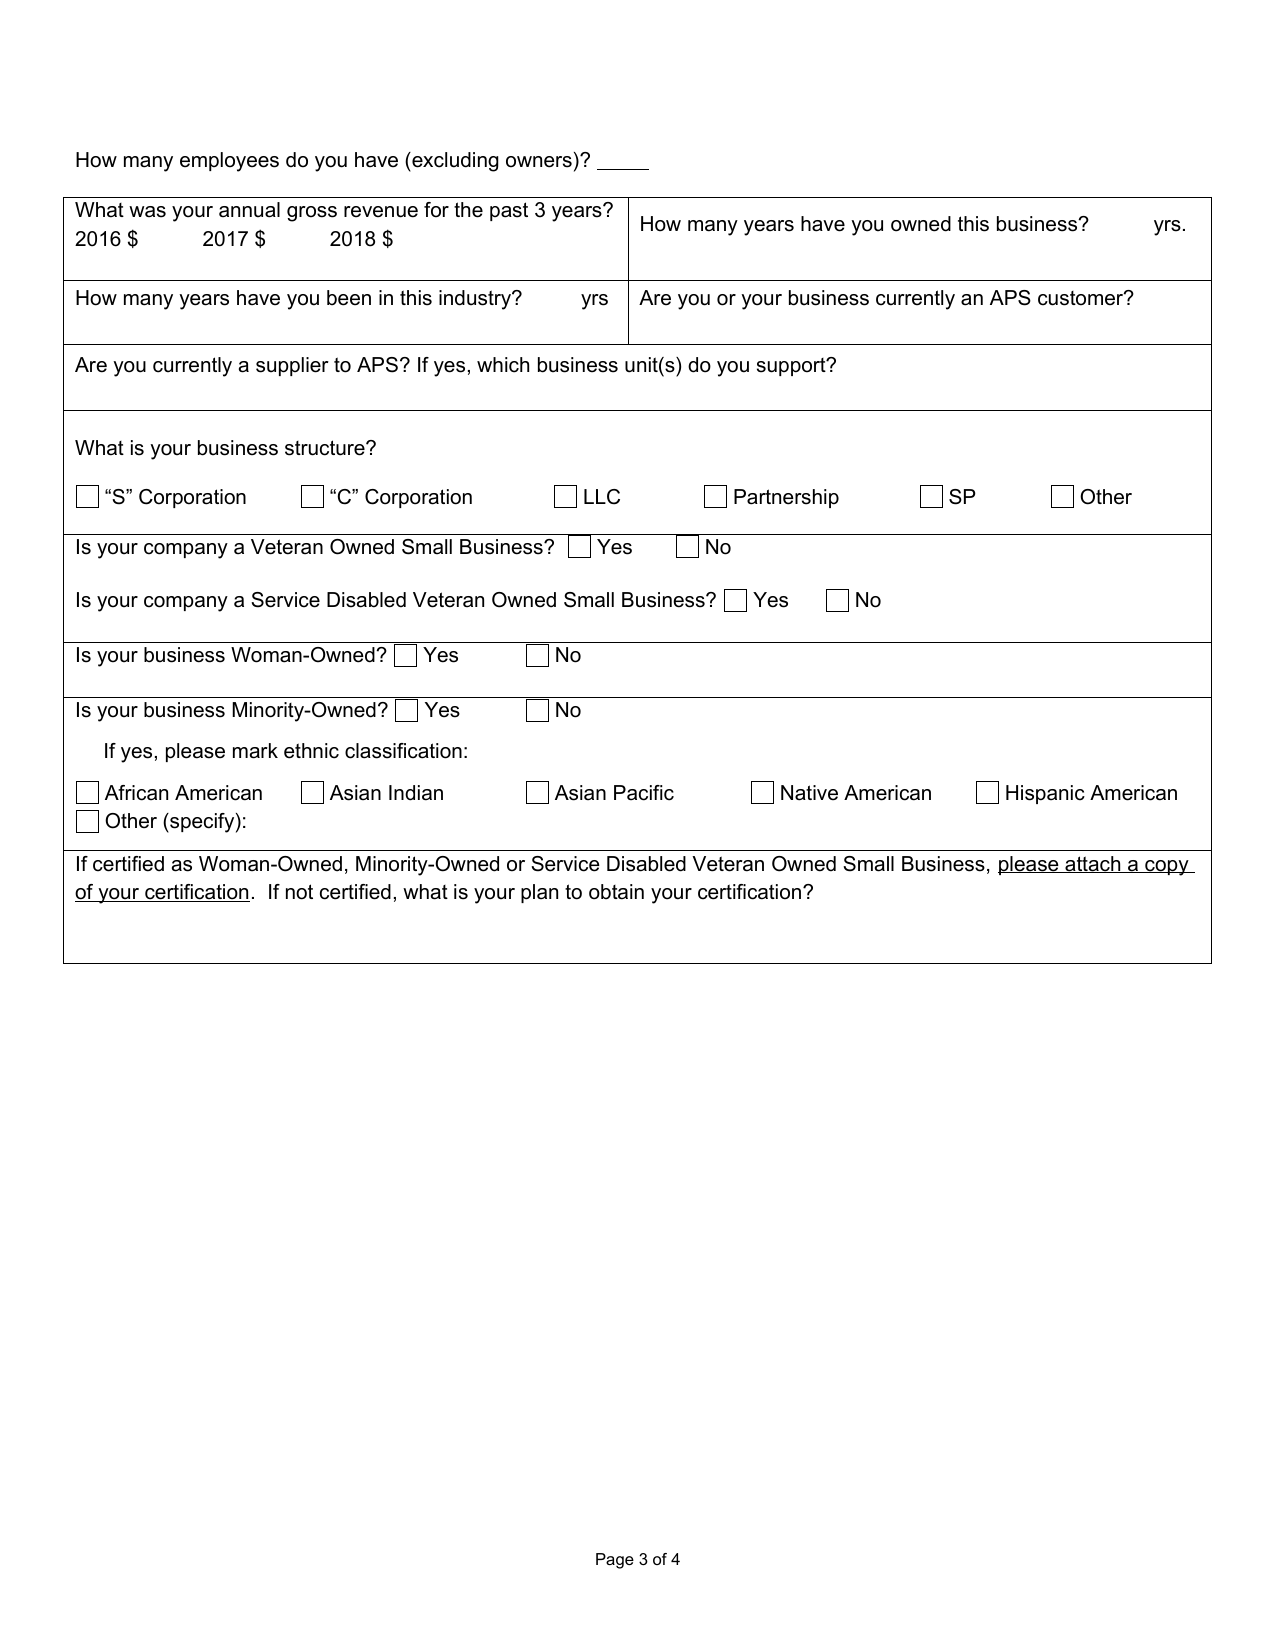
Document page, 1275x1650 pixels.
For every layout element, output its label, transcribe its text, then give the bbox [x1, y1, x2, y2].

table_header How many years have you owned this business? yrs. [629, 198, 1211, 280]
table_cell Are you or your business currently an APS customer? [629, 281, 1211, 344]
table_cell If certified as Woman-Owned, Minority-Owned or Service Disabled Veteran Owned Small Business, please attach a copy of your certification. If not certified, what is your plan to obtain your certification? [64, 851, 1211, 963]
table_cell Is your company a Veteran Owned Small Business? Yes No Is your company a Service Disabled Veteran Owned Small Business? Yes No [64, 535, 1211, 642]
table_header What was your annual gross revenue for the past 3 years? 2016 $ 2017 $ 2018 $ [64, 198, 628, 280]
table_cell What is your business structure? “S” Corporation “C” Corporation LLC Partnership SP Other [64, 411, 1211, 533]
table_cell Is your business Minority-Owned? Yes No If yes, please mark ethnic classification: African American Asian Indian Asian Pacific Native American Hispanic American Other (specify): [64, 698, 1211, 850]
text How many employees do you have (excluding owners)? [75, 148, 1200, 172]
table_cell Is your business Woman-Owned? Yes No [64, 643, 1211, 697]
table_cell Are you currently a supplier to APS? If yes, which business unit(s) do you support? [64, 345, 1211, 409]
table_cell How many years have you been in this industry? yrs [64, 281, 628, 344]
